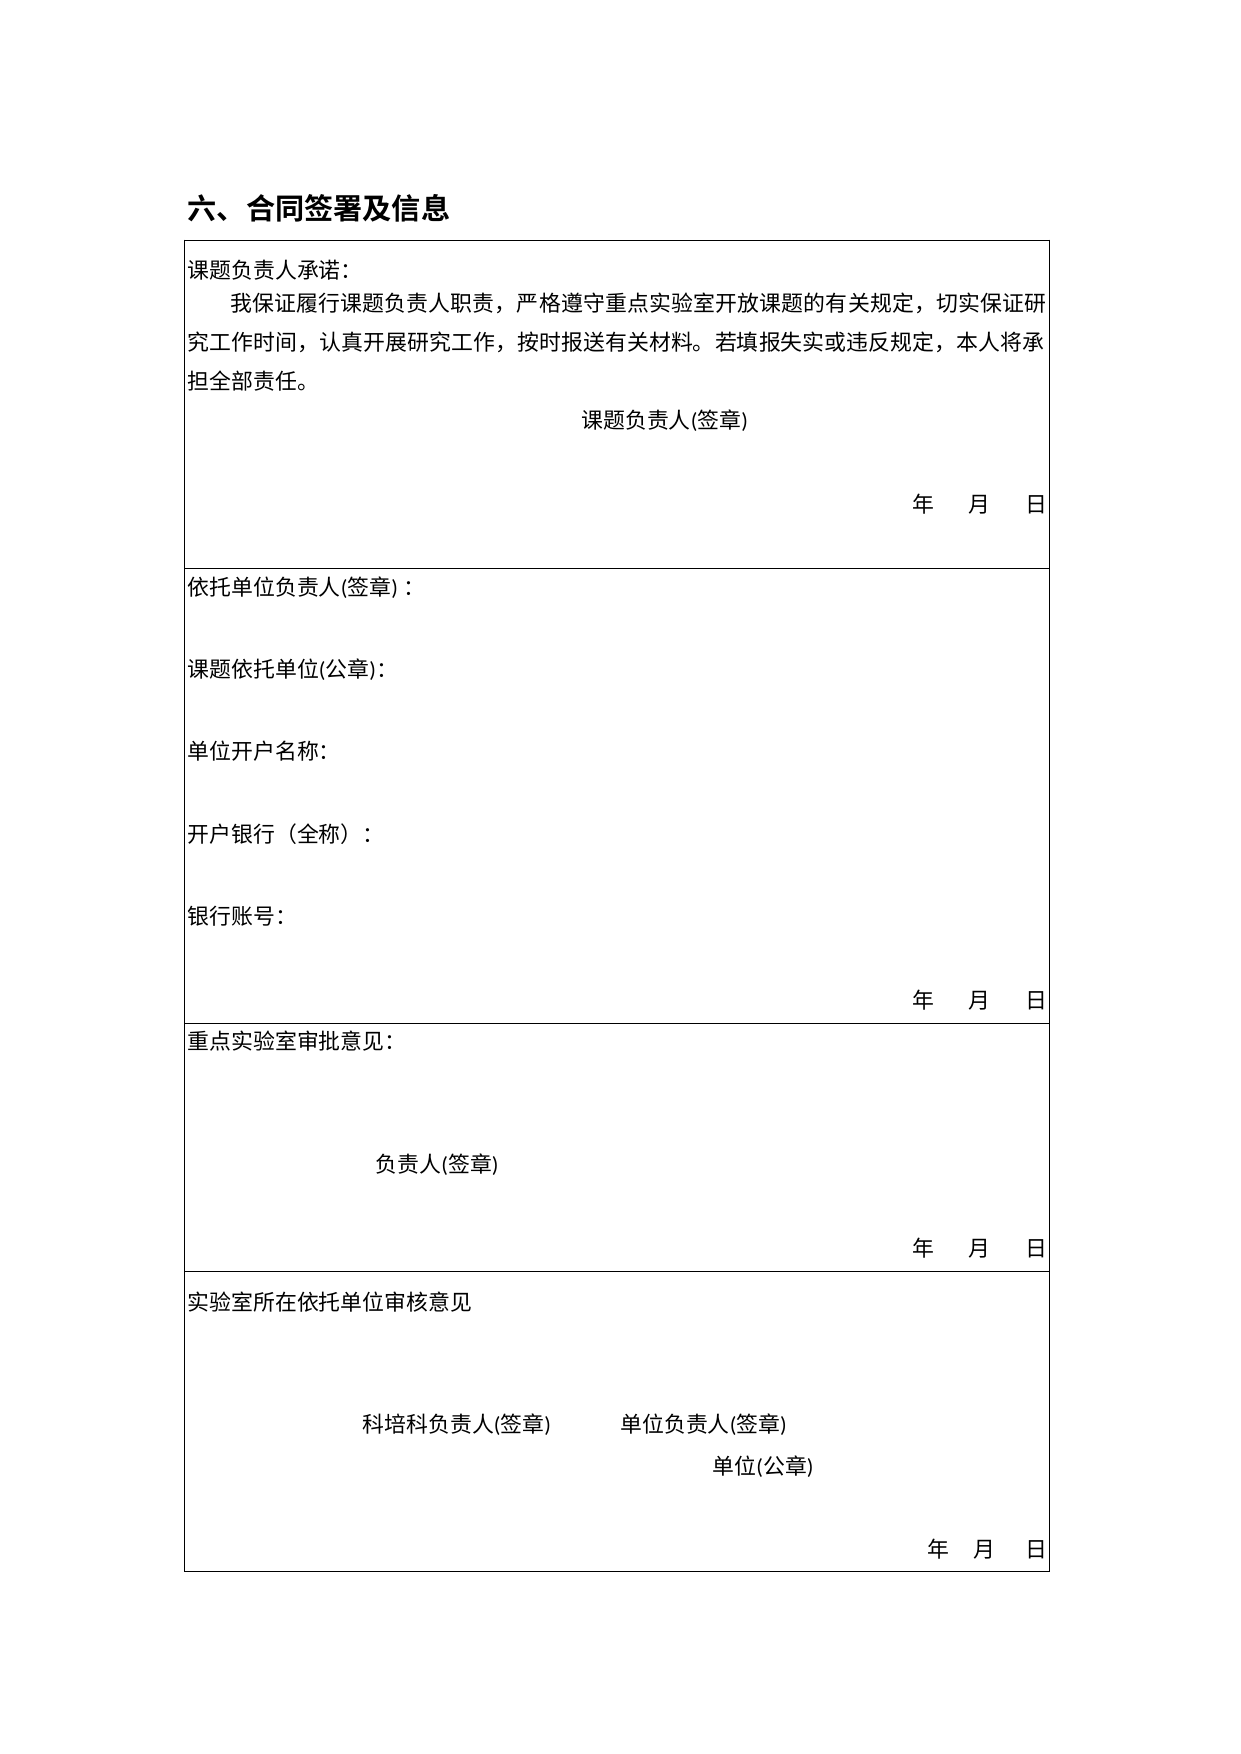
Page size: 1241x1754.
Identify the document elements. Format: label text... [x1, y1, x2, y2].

table_cell 重点实验室审批意见： 负责人(签章) 年 月 日 [185, 1024, 1049, 1271]
table_cell 依托单位负责人(签章) ： 课题依托单位(公章)： 单位开户名称： 开户银行（全称）： 银行账号： 年 月 日 [185, 569, 1049, 1023]
table_header 课题负责人承诺： 我保证履行课题负责人职责，严格遵守重点实验室开放课题的有关规定，切实保证研究工作时间，认真开展研究工作，按时报送有关材料。若填报失实或违反规定，本人将承担全部责任。 课题负责人(签章) 年 月 日 [185, 241, 1049, 568]
table_cell 实验室所在依托单位审核意见 科培科负责人(签章) 单位负责人(签章) 单位(公章) 年 月 日 [185, 1272, 1049, 1571]
text 六、合同签署及信息 [187, 174, 1053, 239]
